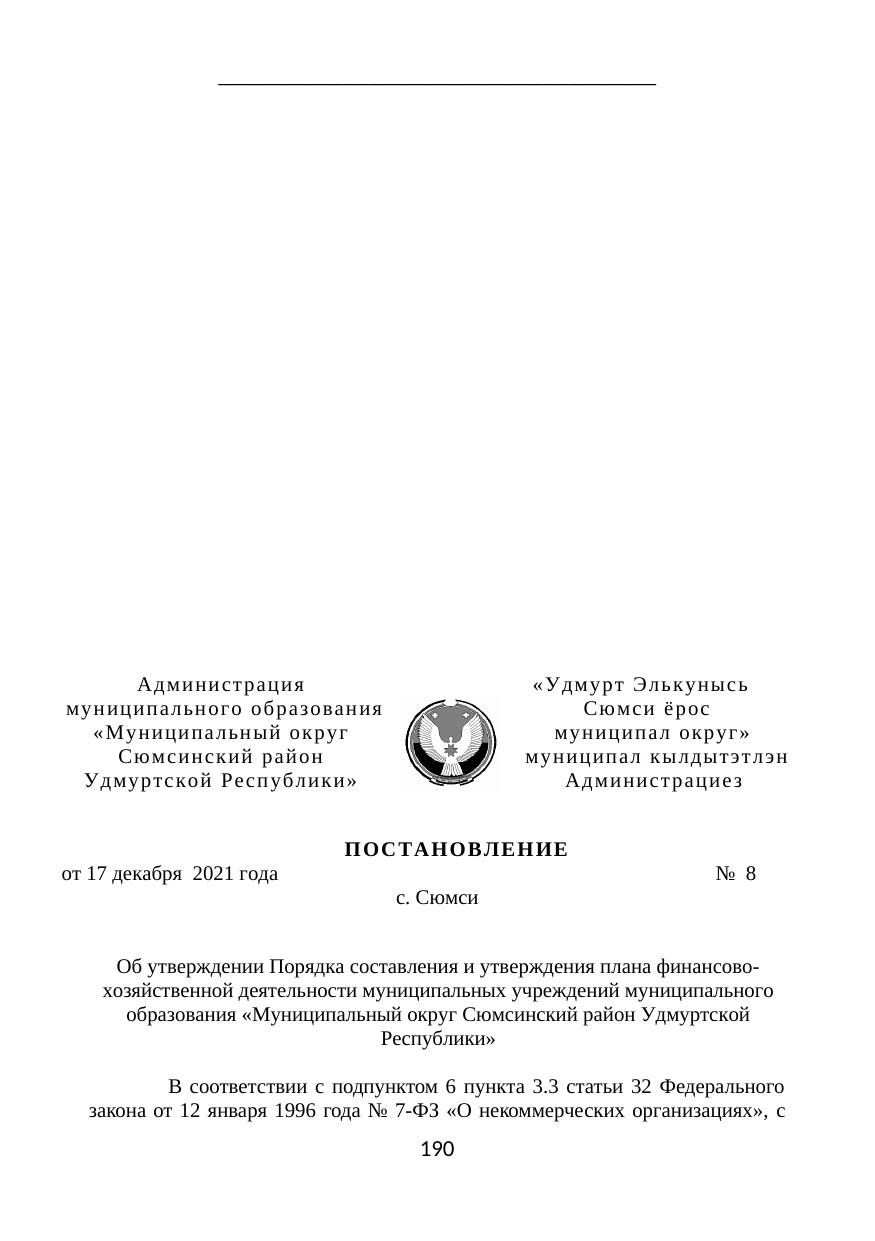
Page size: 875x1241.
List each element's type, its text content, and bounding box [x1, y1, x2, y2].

text с. Сюмси [89, 885, 785, 909]
text ___________________________________ [89, 59, 785, 88]
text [89, 1074, 785, 1122]
text ПОСТАНОВЛЕНИЕ [32, 837, 785, 861]
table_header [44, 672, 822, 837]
text от 17 декабря 2021 года № 8 [32, 861, 785, 885]
text Об утверждении Порядка составления и утверждения плана финансово-хозяйственной деятельности муниципальных учреждений муниципального образования «Муниципальный округ Сюмсинский район Удмуртской Республики» [89, 954, 788, 1050]
picture [399, 696, 501, 791]
